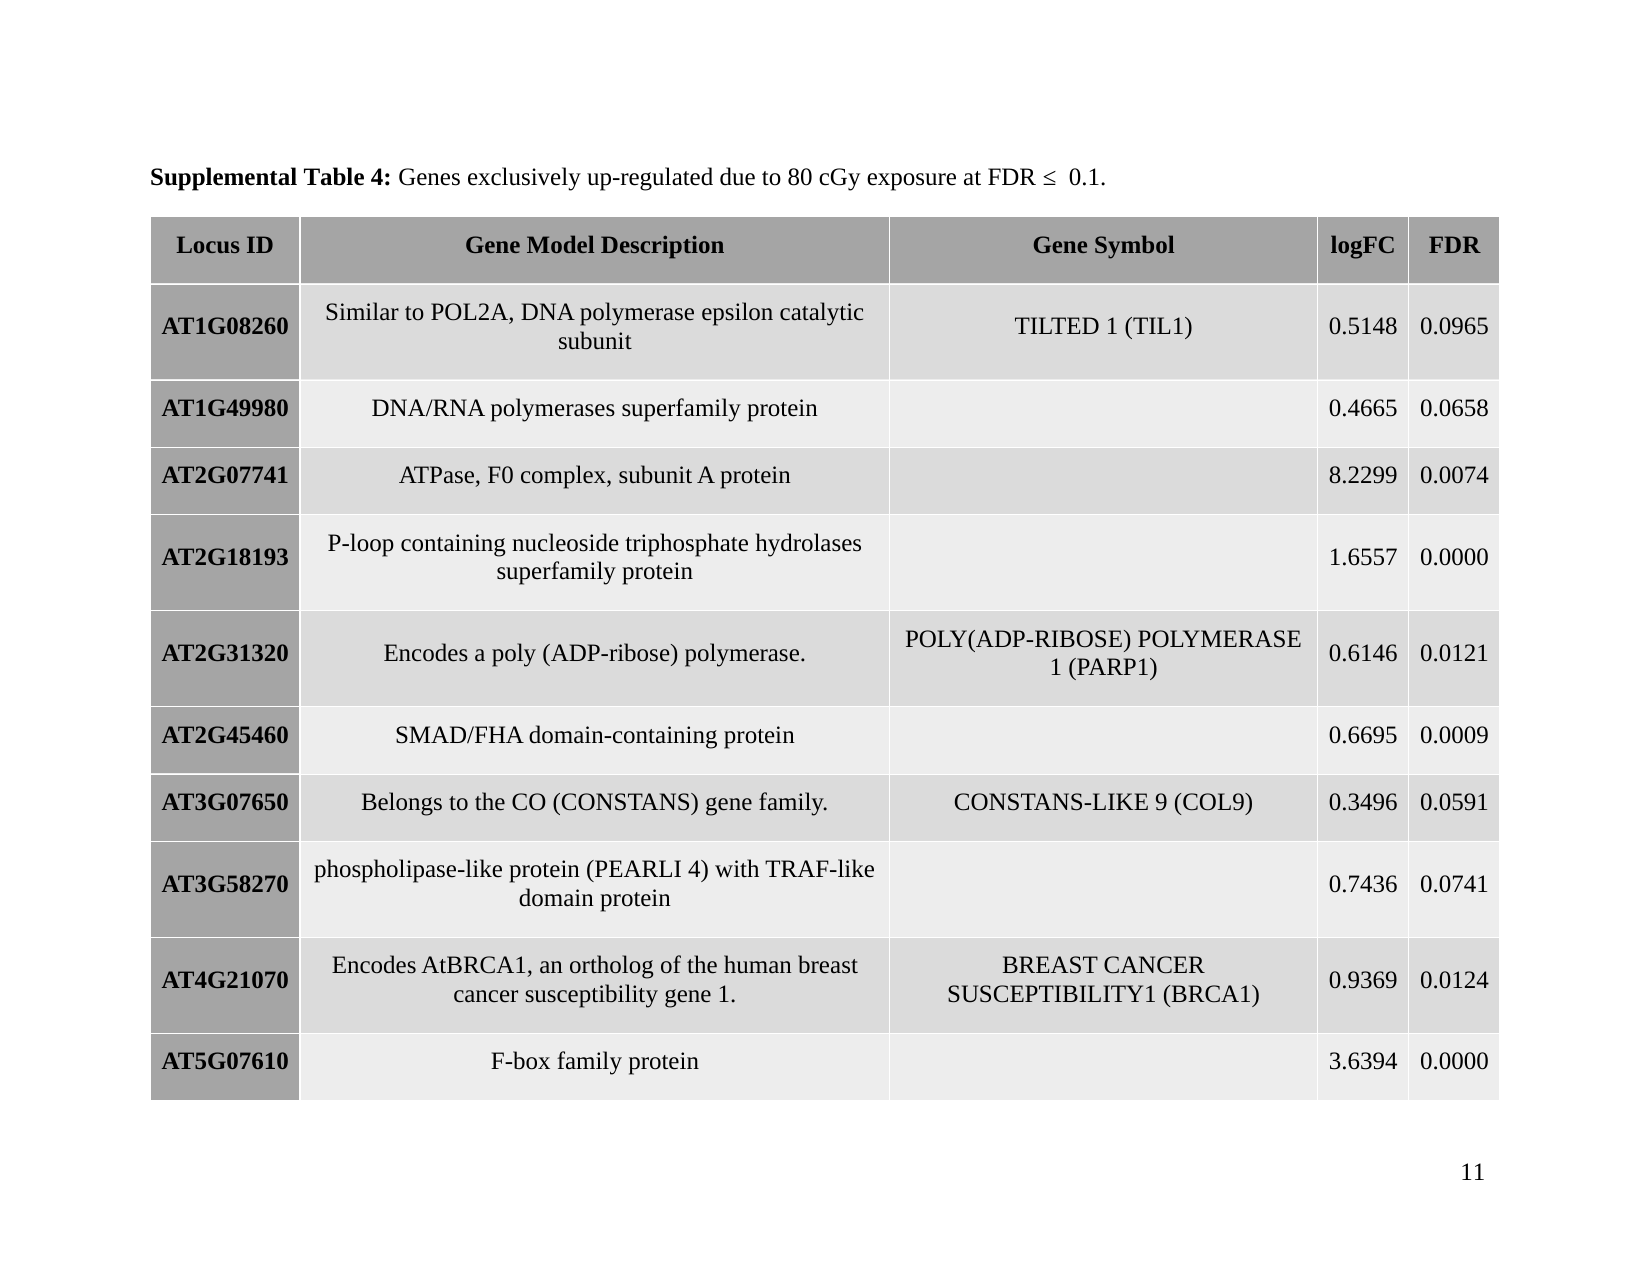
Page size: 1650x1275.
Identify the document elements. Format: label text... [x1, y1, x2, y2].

table_cell 8.2299 [1318, 448, 1408, 514]
table_cell CONSTANS-LIKE 9 (COL9) [890, 775, 1317, 841]
table_cell 0.0009 [1409, 707, 1499, 773]
table_cell phospholipase-like protein (PEARLI 4) with TRAF-like domain protein [301, 842, 889, 937]
table_cell AT2G18193 [151, 515, 299, 610]
table_cell 0.7436 [1318, 842, 1408, 937]
table_cell Belongs to the CO (CONSTANS) gene family. [301, 775, 889, 841]
table_header logFC [1318, 217, 1408, 283]
table_cell 0.4665 [1318, 381, 1408, 447]
table_cell POLY(ADP-RIBOSE) POLYMERASE 1 (PARP1) [890, 611, 1317, 706]
table_cell [890, 448, 1317, 514]
text Supplemental Table 4: Genes exclusively up-regulated due to 80 cGy exposure at FDR ≤ 0.1. [150, 162, 1500, 191]
table_header Gene Model Description [301, 217, 889, 283]
table_cell [890, 381, 1317, 447]
table_cell 0.5148 [1318, 285, 1408, 379]
table_cell [890, 707, 1317, 773]
table_cell 0.0000 [1409, 1034, 1499, 1100]
table_cell [890, 842, 1317, 937]
table_cell AT1G49980 [151, 381, 299, 447]
table_cell SMAD/FHA domain-containing protein [301, 707, 889, 773]
table_cell AT2G07741 [151, 448, 299, 514]
table_cell AT1G08260 [151, 285, 299, 379]
table_cell AT2G45460 [151, 707, 299, 773]
table_header Locus ID [151, 217, 299, 283]
table_cell TILTED 1 (TIL1) [890, 285, 1317, 379]
table_cell 0.0121 [1409, 611, 1499, 706]
table_cell 1.6557 [1318, 515, 1408, 610]
table_cell 0.0965 [1409, 285, 1499, 379]
table_cell 0.0591 [1409, 775, 1499, 841]
table_cell 0.0074 [1409, 448, 1499, 514]
table_cell 0.6695 [1318, 707, 1408, 773]
table_cell 3.6394 [1318, 1034, 1408, 1100]
table_cell 0.0741 [1409, 842, 1499, 937]
table_cell AT4G21070 [151, 938, 299, 1033]
table_cell AT3G07650 [151, 775, 299, 841]
table_header Gene Symbol [890, 217, 1317, 283]
table_cell 0.6146 [1318, 611, 1408, 706]
table_cell Encodes a poly (ADP-ribose) polymerase. [301, 611, 889, 706]
table_cell Encodes AtBRCA1, an ortholog of the human breast cancer susceptibility gene 1. [301, 938, 889, 1033]
table_cell ATPase, F0 complex, subunit A protein [301, 448, 889, 514]
table_cell 0.0000 [1409, 515, 1499, 610]
table_cell AT5G07610 [151, 1034, 299, 1100]
table_cell 0.9369 [1318, 938, 1408, 1033]
table_cell [890, 515, 1317, 610]
table_cell 0.0124 [1409, 938, 1499, 1033]
table_cell BREAST CANCER SUSCEPTIBILITY1 (BRCA1) [890, 938, 1317, 1033]
table_cell [890, 1034, 1317, 1100]
table_cell P-loop containing nucleoside triphosphate hydrolases superfamily protein [301, 515, 889, 610]
table_cell AT3G58270 [151, 842, 299, 937]
table_header FDR [1409, 217, 1499, 283]
table_cell Similar to POL2A, DNA polymerase epsilon catalytic subunit [301, 285, 889, 379]
table_cell AT2G31320 [151, 611, 299, 706]
table_cell F-box family protein [301, 1034, 889, 1100]
table_cell 0.3496 [1318, 775, 1408, 841]
table_cell 0.0658 [1409, 381, 1499, 447]
table_cell DNA/RNA polymerases superfamily protein [301, 381, 889, 447]
